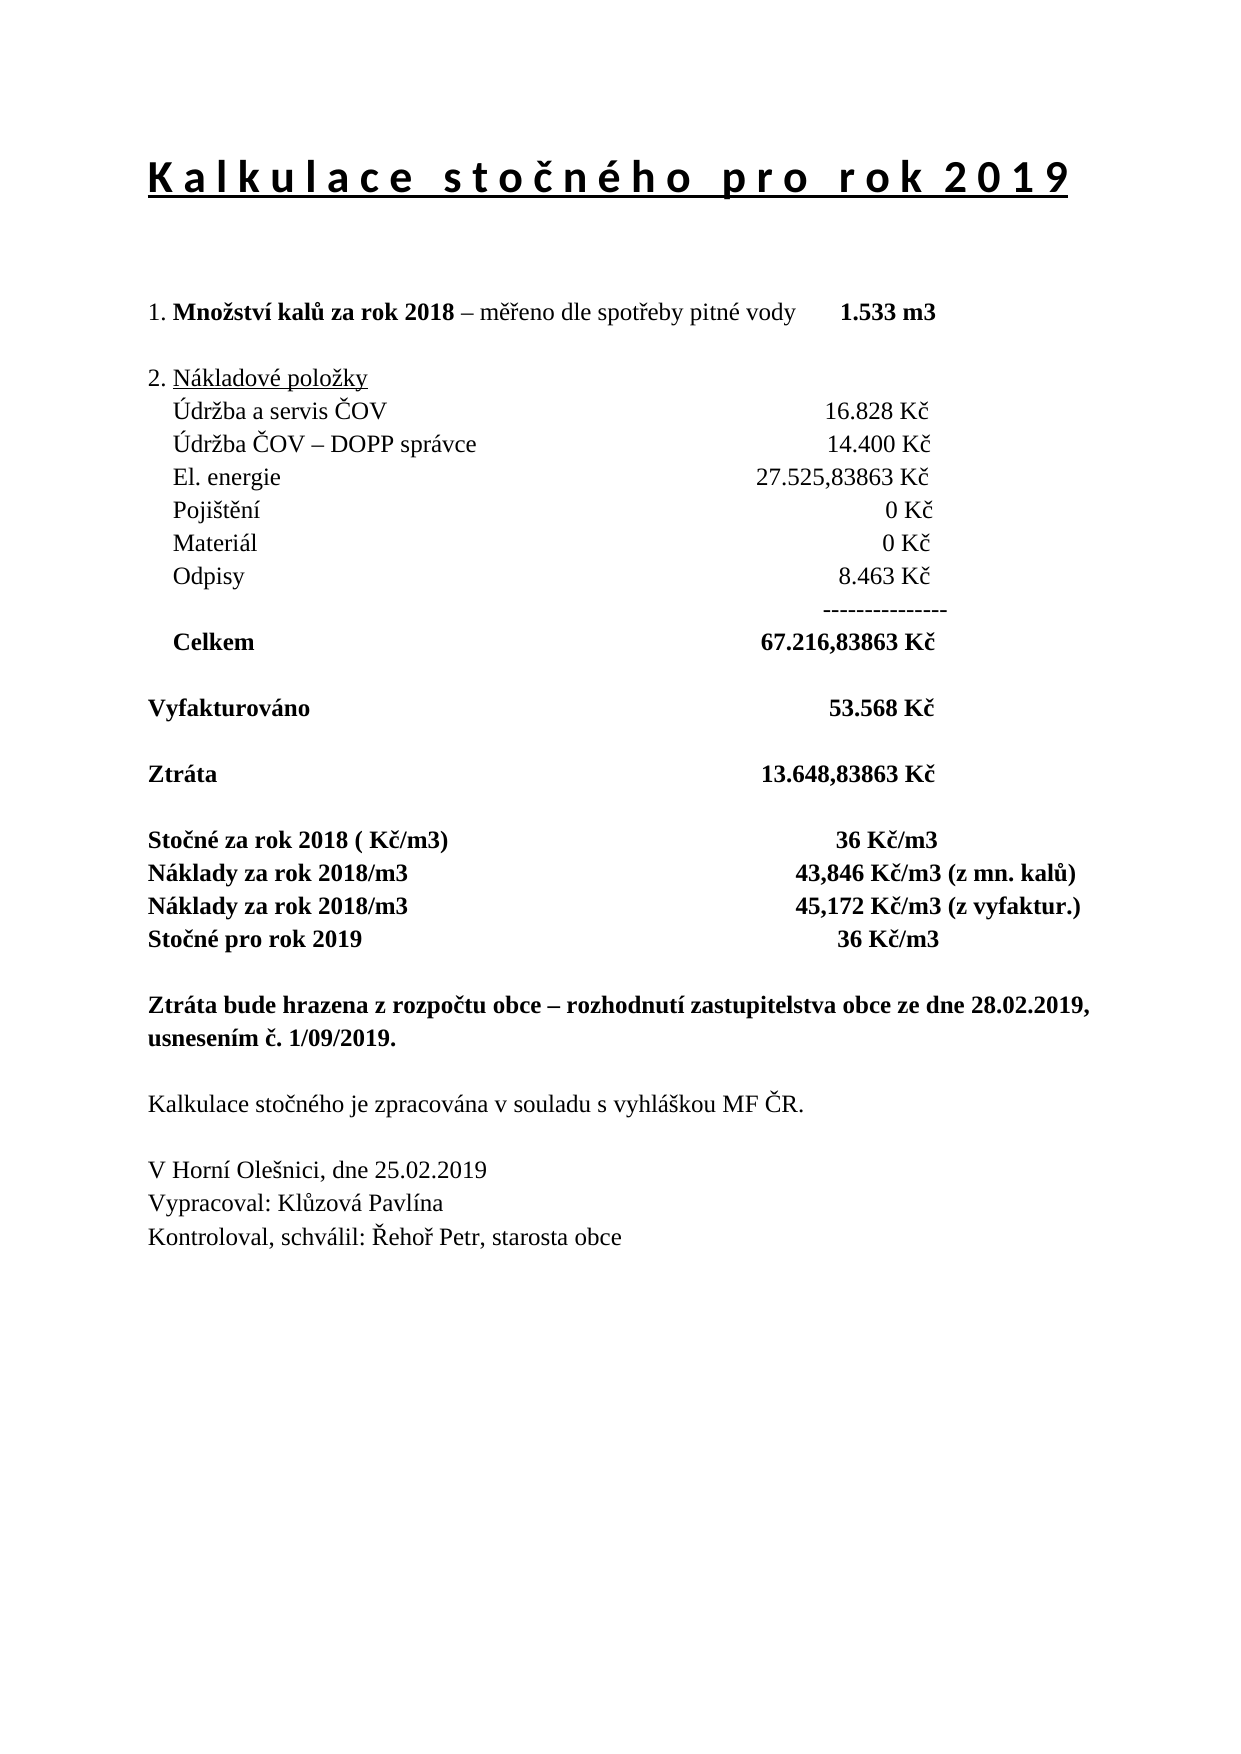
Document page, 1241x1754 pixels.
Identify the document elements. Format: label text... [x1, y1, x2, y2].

text 1. Množství kalů za rok 2018 – měřeno dle spotřeby pitné vody 1.533 m3 [148, 297, 1093, 326]
text Odpisy 8.463 Kč [148, 561, 1093, 590]
text Náklady za rok 2018/m3 45,172 Kč/m3 (z vyfaktur.) [148, 891, 1093, 920]
text El. energie 27.525,83863 Kč [148, 462, 1093, 491]
text Ztráta bude hrazena z rozpočtu obce – rozhodnutí zastupitelstva obce ze dne 28.02.2019, usnesením č. 1/09/2019. [148, 990, 1093, 1052]
text Kalkulace stočného je zpracována v souladu s vyhláškou MF ČR. [148, 1089, 1093, 1118]
text Stočné pro rok 2019 36 Kč/m3 [148, 924, 1093, 953]
text Pojištění 0 Kč [148, 495, 1093, 524]
text Stočné za rok 2018 ( Kč/m3) 36 Kč/m3 [148, 825, 1093, 854]
text Ztráta 13.648,83863 Kč [148, 759, 1093, 788]
text Materiál 0 Kč [148, 528, 1093, 557]
text Celkem 67.216,83863 Kč [148, 627, 1093, 656]
text Kontroloval, schválil: Řehoř Petr, starosta obce [148, 1222, 1093, 1250]
text Údržba a servis ČOV 16.828 Kč [148, 396, 1093, 425]
text 2. Nákladové položky [148, 363, 1093, 392]
text --------------- [148, 594, 1093, 623]
text Údržba ČOV – DOPP správce 14.400 Kč [148, 429, 1093, 458]
text V Horní Olešnici, dne 25.02.2019 [148, 1156, 1093, 1184]
text Náklady za rok 2018/m3 43,846 Kč/m3 (z mn. kalů) [148, 858, 1093, 887]
text Vyfakturováno 53.568 Kč [148, 693, 1093, 722]
text K a l k u l a c e s t o č n é h o p r o r o k 2 0 1 9 [148, 148, 1093, 203]
text Vypracoval: Klůzová Pavlína [148, 1188, 1093, 1217]
